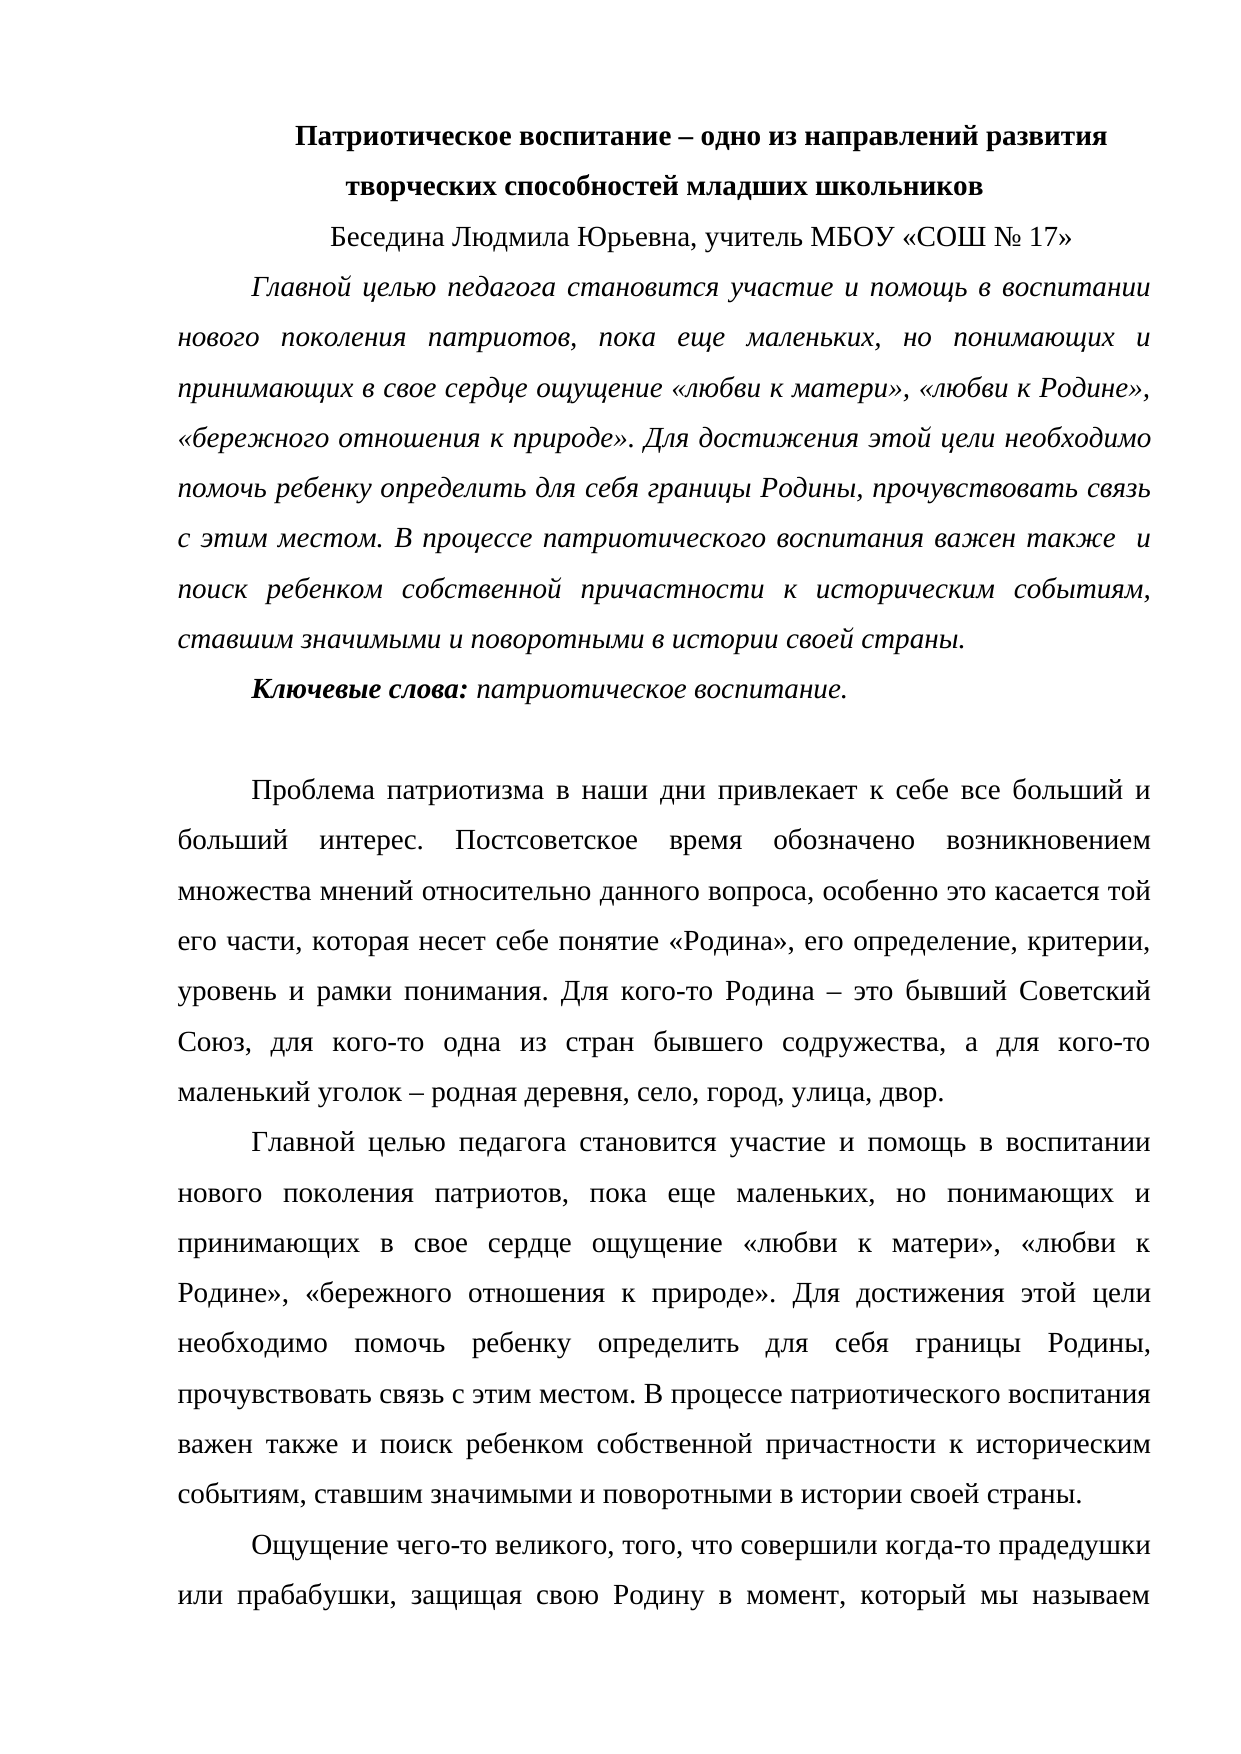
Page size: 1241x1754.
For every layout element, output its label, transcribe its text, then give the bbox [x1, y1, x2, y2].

text Проблема патриотизма в наши дни привлекает к себе все больший и больший интерес. Постсоветское время обозначено возникновением множества мнений относительно данного вопроса, особенно это касается той его части, которая несет себе понятие «Родина», его определение, критерии, уровень и рамки понимания. Для кого-то Родина – это бывший Советский Союз, для кого-то одна из стран бывшего содружества, а для кого-то маленький уголок – родная деревня, село, город, улица, двор. [177, 772, 1152, 1108]
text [177, 1527, 1152, 1611]
text Патриотическое воспитание – одно из направлений развития творческих способностей младших школьников [177, 118, 1152, 202]
text Беседина Людмила Юрьевна, учитель МБОУ «СОШ № 17» [177, 219, 1152, 252]
text Главной целью педагога становится участие и помощь в воспитании нового поколения патриотов, пока еще маленьких, но понимающих и принимающих в свое сердце ощущение «любви к матери», «любви к Родине», «бережного отношения к природе». Для достижения этой цели необходимо помочь ребенку определить для себя границы Родины, прочувствовать связь с этим местом. В процессе патриотического воспитания важен также и поиск ребенком собственной причастности к историческим событиям, ставшим значимыми и поворотными в истории своей страны. [177, 1124, 1152, 1510]
text Ключевые слова: патриотическое воспитание. [177, 672, 1152, 705]
text Главной целью педагога становится участие и помощь в воспитании нового поколения патриотов, пока еще маленьких, но понимающих и принимающих в свое сердце ощущение «любви к матери», «любви к Родине», «бережного отношения к природе». Для достижения этой цели необходимо помочь ребенку определить для себя границы Родины, прочувствовать связь с этим местом. В процессе патриотического воспитания важен также и поиск ребенком собственной причастности к историческим событиям, ставшим значимыми и поворотными в истории своей страны. [177, 269, 1152, 655]
